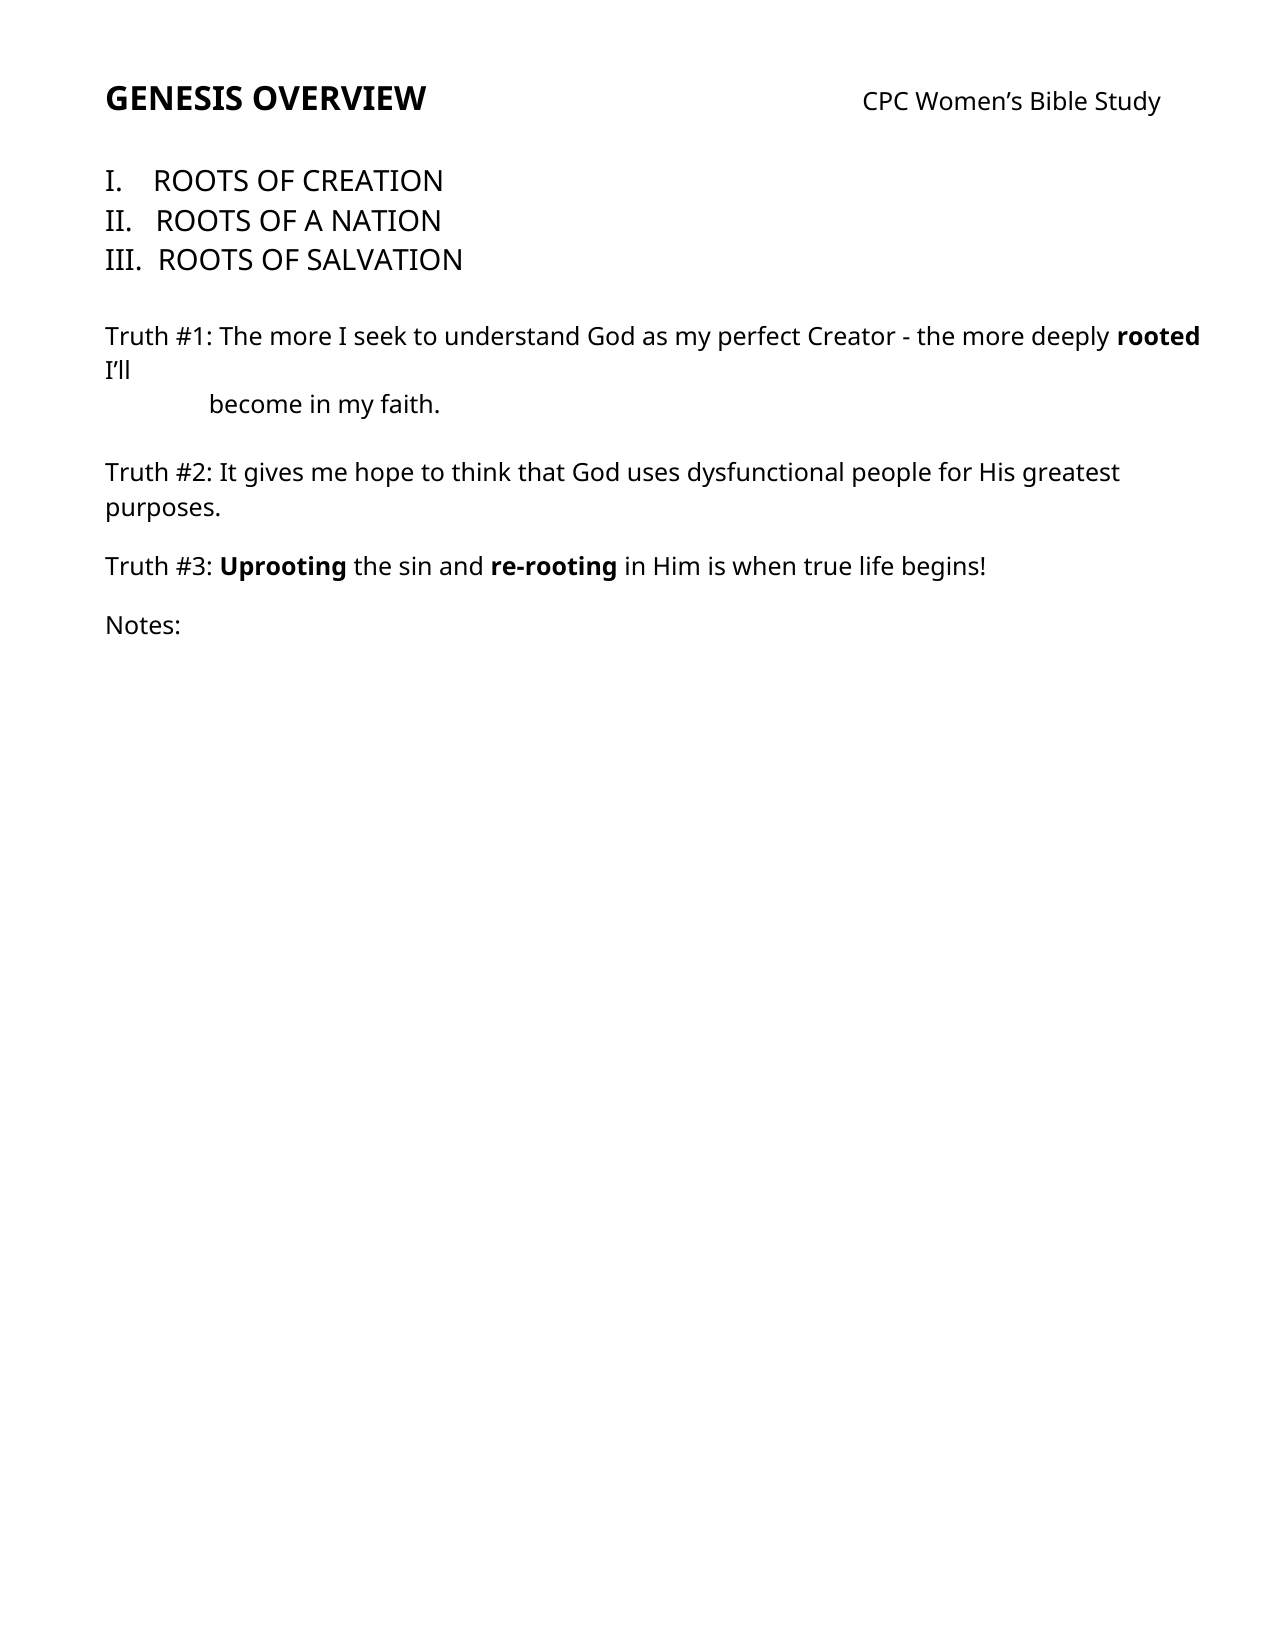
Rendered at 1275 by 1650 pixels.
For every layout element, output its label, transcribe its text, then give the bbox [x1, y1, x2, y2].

text II. ROOTS OF A NATION [105, 200, 1215, 239]
text Truth #3: Uprooting the sin and re-rooting in Him is when true life begins! [105, 548, 1215, 582]
text Truth #2: It gives me hope to think that God uses dysfunctional people for His greatest purposes. [105, 455, 1215, 523]
text III. ROOTS OF SALVATION [105, 239, 1215, 279]
text Truth #1: The more I seek to understand God as my perfect Creator - the more deeply rooted I’ll [105, 319, 1215, 387]
text Notes: [105, 607, 1215, 641]
text GENESIS OVERVIEW CPC Women’s Bible Study [105, 75, 1215, 160]
text I. ROOTS OF CREATION [105, 160, 1215, 200]
text become in my faith. [105, 387, 1215, 421]
